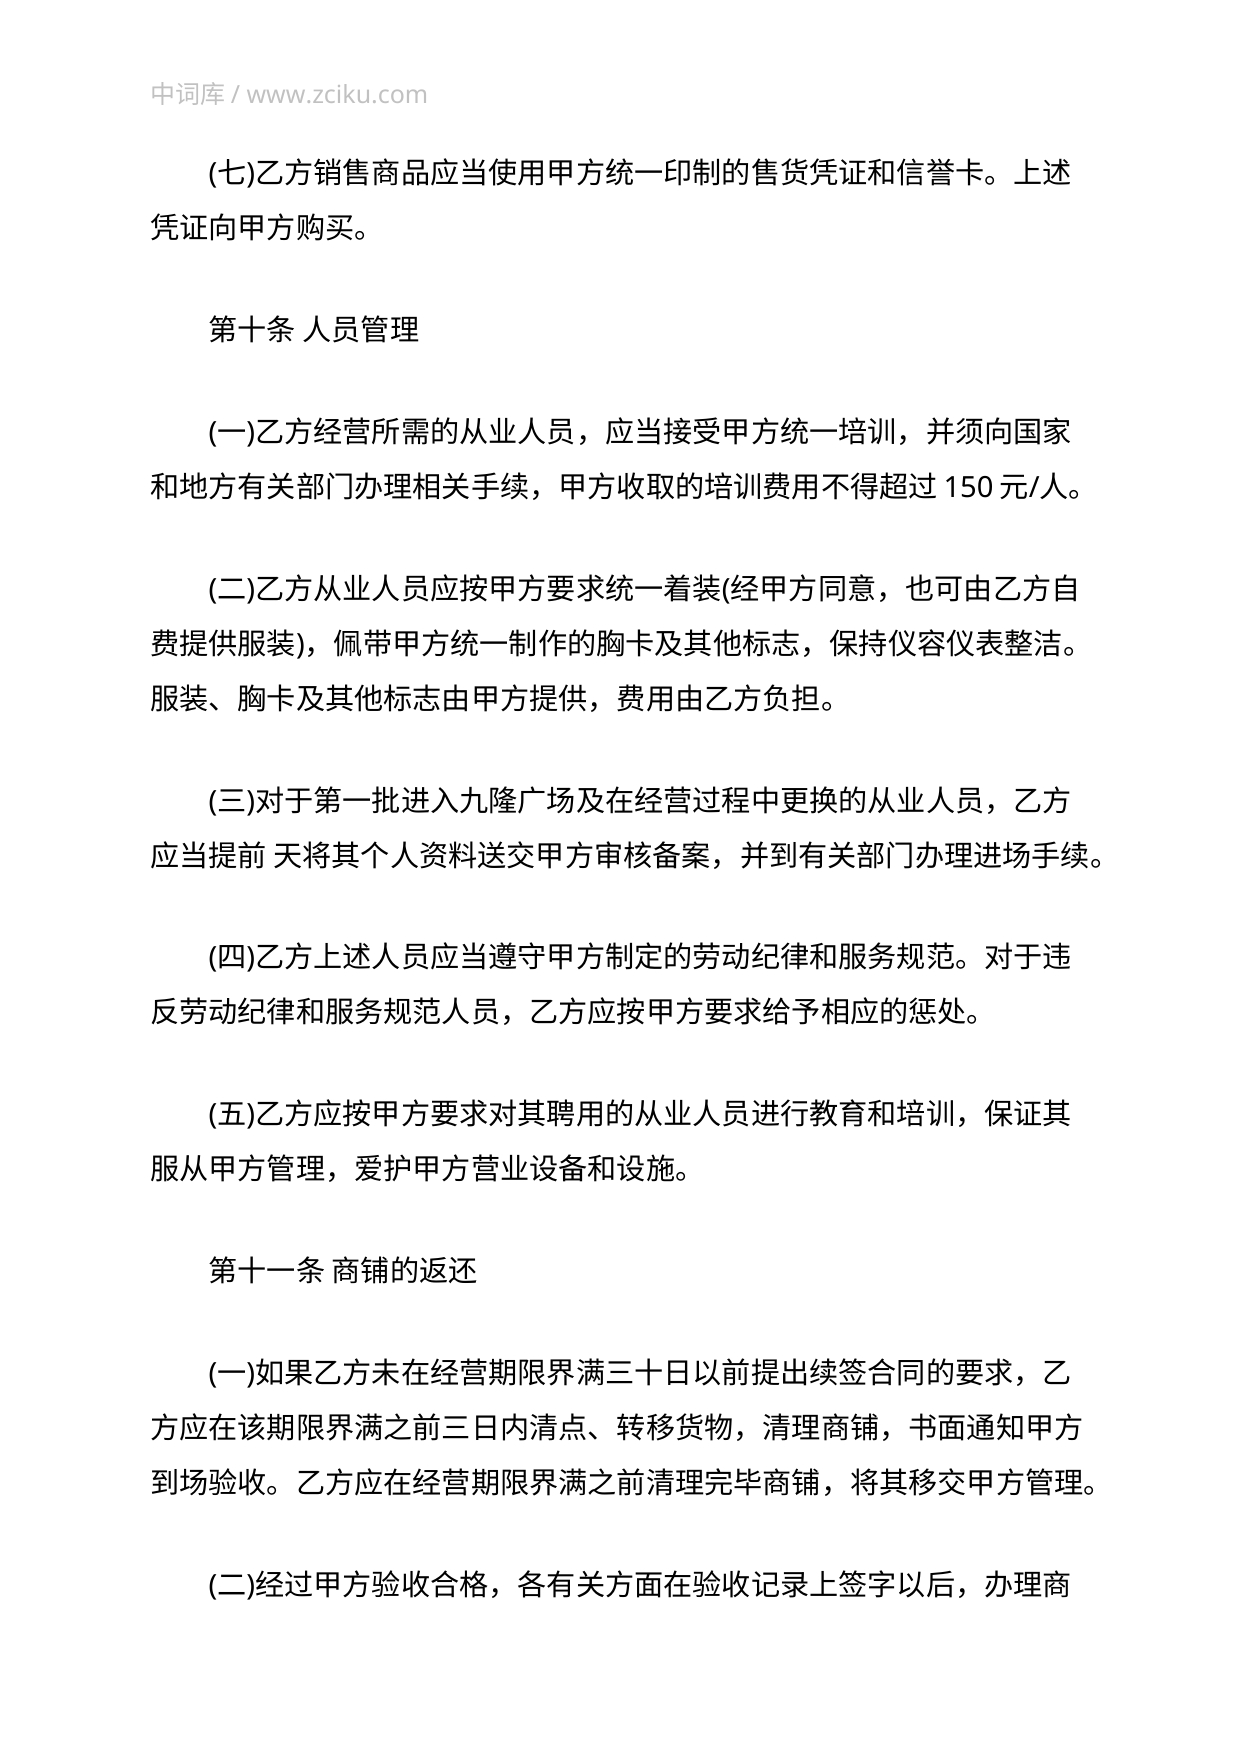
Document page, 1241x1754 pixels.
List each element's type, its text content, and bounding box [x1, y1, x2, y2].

text (一)如果乙方未在经营期限界满三十日以前提出续签合同的要求，乙方应在该期限界满之前三日内清点、转移货物，清理商铺，书面通知甲方到场验收。乙方应在经营期限界满之前清理完毕商铺，将其移交甲方管理。 [150, 1349, 1090, 1502]
text 第十条 人员管理 [150, 307, 1090, 349]
text (七)乙方销售商品应当使用甲方统一印制的售货凭证和信誉卡。上述凭证向甲方购买。 [150, 150, 1090, 247]
text (三)对于第一批进入九隆广场及在经营过程中更换的从业人员，乙方应当提前 天将其个人资料送交甲方审核备案，并到有关部门办理进场手续。 [150, 777, 1090, 874]
text (五)乙方应按甲方要求对其聘用的从业人员进行教育和培训，保证其服从甲方管理，爱护甲方营业设备和设施。 [150, 1091, 1090, 1188]
text (一)乙方经营所需的从业人员，应当接受甲方统一培训，并须向国家和地方有关部门办理相关手续，甲方收取的培训费用不得超过150元/人。 [150, 408, 1090, 506]
text 第十一条 商铺的返还 [150, 1248, 1090, 1290]
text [150, 1561, 1090, 1603]
text (四)乙方上述人员应当遵守甲方制定的劳动纪律和服务规范。对于违反劳动纪律和服务规范人员，乙方应按甲方要求给予相应的惩处。 [150, 934, 1090, 1031]
text (二)乙方从业人员应按甲方要求统一着装(经甲方同意，也可由乙方自费提供服装)，佩带甲方统一制作的胸卡及其他标志，保持仪容仪表整洁。服装、胸卡及其他标志由甲方提供，费用由乙方负担。 [150, 566, 1090, 718]
